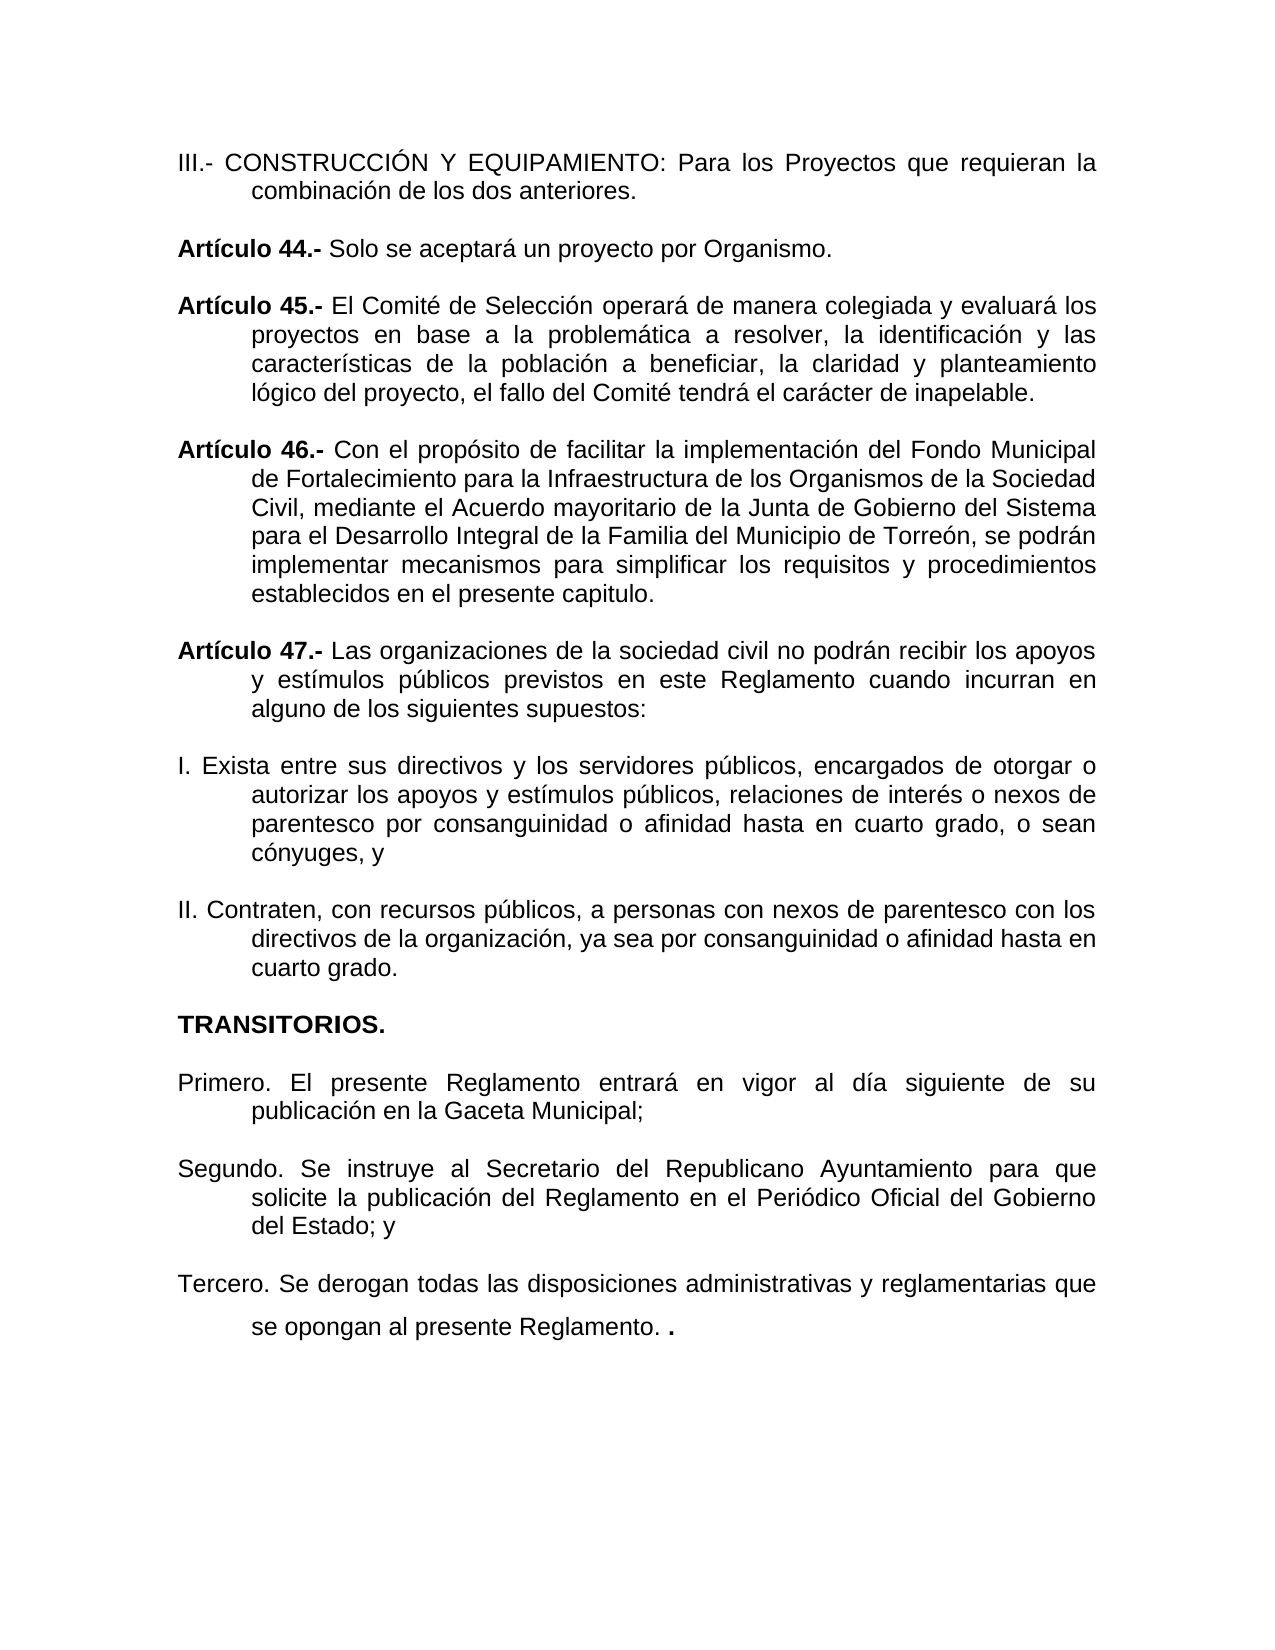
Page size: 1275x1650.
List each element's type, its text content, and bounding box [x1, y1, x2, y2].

list I. Exista entre sus directivos y los servidores públicos, encargados de otorgar o autorizar los apoyos y estímulos públicos, relaciones de interés o nexos de parentesco por consanguinidad o afinidad hasta en cuarto grado, o sean cónyuges, y [177, 751, 1098, 866]
text Artículo 45.- El Comité de Selección operará de manera colegiada y evaluará los proyectos en base a la problemática a resolver, la identificación y las características de la población a beneficiar, la claridad y planteamiento lógico del proyecto, el fallo del Comité tendrá el carácter de inapelable. [177, 291, 1098, 406]
text Artículo 47.- Las organizaciones de la sociedad civil no podrán recibir los apoyos y estímulos públicos previstos en este Reglamento cuando incurran en alguno de los siguientes supuestos: [177, 636, 1098, 723]
text TRANSITORIOS. [177, 1010, 1098, 1039]
text Primero. El presente Reglamento entrará en vigor al día siguiente de su publicación en la Gaceta Municipal; [177, 1068, 1098, 1125]
list II. Contraten, con recursos públicos, a personas con nexos de parentesco con los directivos de la organización, ya sea por consanguinidad o afinidad hasta en cuarto grado. [177, 895, 1098, 981]
text Tercero. Se derogan todas las disposiciones administrativas y reglamentarias que se opongan al presente Reglamento. . [177, 1269, 1098, 1341]
text Artículo 46.- Con el propósito de facilitar la implementación del Fondo Municipal de Fortalecimiento para la Infraestructura de los Organismos de la Sociedad Civil, mediante el Acuerdo mayoritario de la Junta de Gobierno del Sistema para el Desarrollo Integral de la Familia del Municipio de Torreón, se podrán implementar mecanismos para simplificar los requisitos y procedimientos establecidos en el presente capitulo. [177, 435, 1098, 608]
text III.- CONSTRUCCIÓN Y EQUIPAMIENTO: Para los Proyectos que requieran la combinación de los dos anteriores. [177, 148, 1098, 205]
text Artículo 44.- Solo se aceptará un proyecto por Organismo. [177, 234, 1098, 263]
text Segundo. Se instruye al Secretario del Republicano Ayuntamiento para que solicite la publicación del Reglamento en el Periódico Oficial del Gobierno del Estado; y [177, 1154, 1098, 1240]
